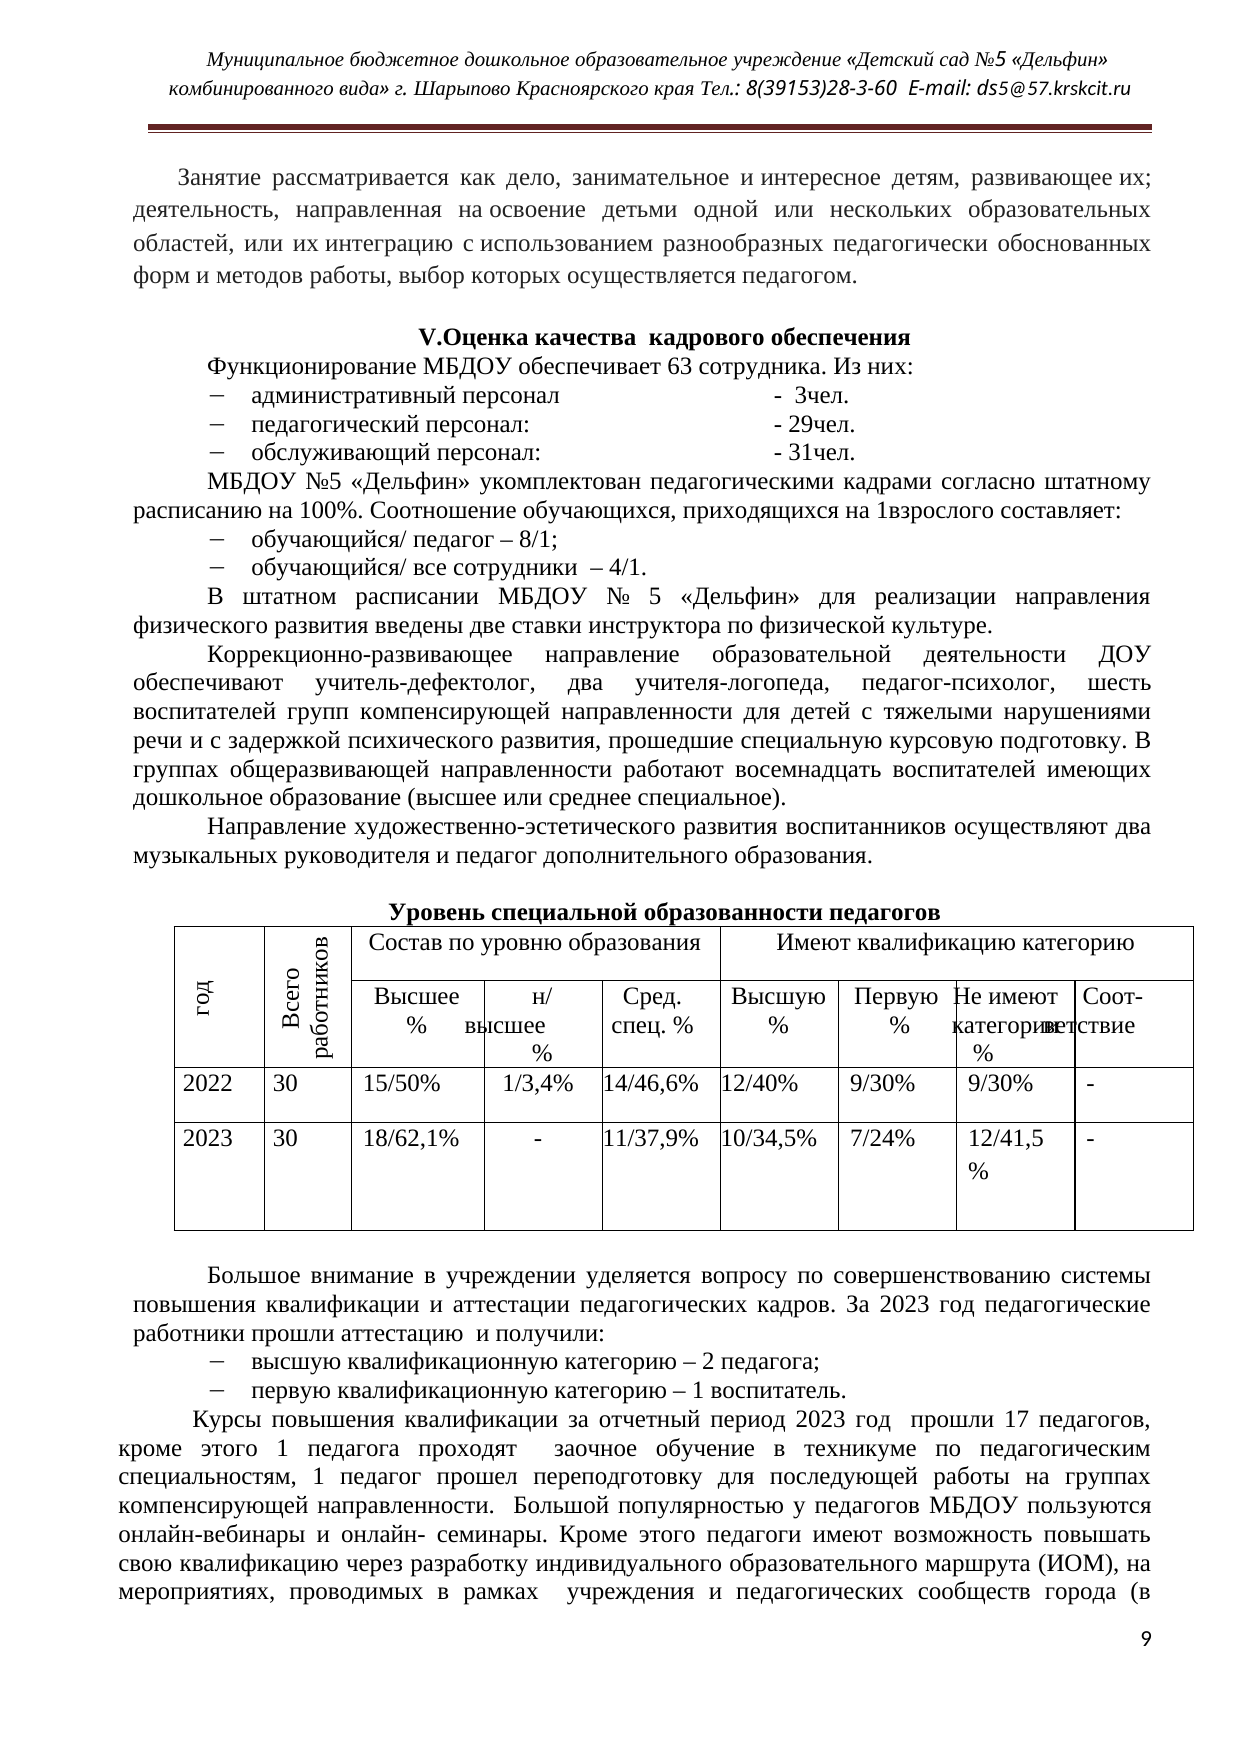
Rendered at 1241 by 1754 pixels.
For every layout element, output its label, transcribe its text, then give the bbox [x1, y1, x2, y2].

table_cell Высшее % [352, 981, 484, 1067]
text МБДОУ №5 «Дельфин» укомплектован педагогическими кадрами согласно штатному расписанию на 100%. Соотношение обучающихся, приходящихся на 1взрослого составляет: [133, 466, 1152, 524]
table_cell 12/40% [721, 1068, 838, 1122]
text Занятие рассматривается как дело, занимательное и интересное детям, развивающее их; деятельность, направленная на освоение детьми одной или нескольких образовательных областей, или их интеграцию с использованием разнообразных педагогически обоснованных форм и методов работы, выбор которых осуществляется педагогом. [133, 162, 1152, 289]
table_cell Соот-ветствие [1076, 981, 1193, 1067]
table_cell 2022 [175, 1068, 264, 1122]
text V.Оценка качества кадрового обеспечения [177, 322, 1152, 351]
table_cell - [485, 1123, 602, 1230]
table_cell 30 [265, 1068, 351, 1122]
table_cell 1/3,4% [485, 1068, 602, 1122]
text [118, 1404, 1152, 1605]
list обслуживающий персонал: - 31чел. [133, 437, 1152, 466]
table_header год [175, 927, 264, 1067]
table_cell 30 [265, 1123, 351, 1230]
list высшую квалификационную категорию – 2 педагога; [133, 1346, 1152, 1375]
table_cell 14/46,6% [603, 1068, 720, 1122]
text Функционирование МБДОУ обеспечивает 63 сотрудника. Из них: [133, 351, 1152, 380]
list административный персонал - 3чел. [133, 380, 1152, 409]
text Направление художественно-эстетического развития воспитанников осуществляют два музыкальных руководителя и педагог дополнительного образования. [133, 811, 1152, 869]
table_cell н/высшее % [485, 981, 602, 1067]
list педагогический персонал: - 29чел. [133, 409, 1152, 437]
table_cell - [1076, 1068, 1193, 1122]
table_cell 12/41,5% [957, 1123, 1074, 1230]
text Большое внимание в учреждении уделяется вопросу по совершенствованию системы повышения квалификации и аттестации педагогических кадров. За 2023 год педагогические работники прошли аттестацию и получили: [133, 1260, 1152, 1346]
table_cell 9/30% [839, 1068, 956, 1122]
table_cell Сред. спец. % [603, 981, 720, 1067]
list обучающийся/ все сотрудники – 4/1. [133, 552, 1152, 581]
text Коррекционно-развивающее направление образовательной деятельности ДОУ обеспечивают учитель-дефектолог, два учителя-логопеда, педагог-психолог, шесть воспитателей групп компенсирующей направленности для детей с тяжелыми нарушениями речи и с задержкой психического развития, прошедшие специальную курсовую подготовку. В группах общеразвивающей направленности работают восемнадцать воспитателей имеющих дошкольное образование (высшее или среднее специальное). [133, 639, 1152, 811]
table_cell 18/62,1% [352, 1123, 484, 1230]
table_cell 9/30% [957, 1068, 1074, 1122]
table_cell 11/37,9% [603, 1123, 720, 1230]
table_header Всего работников [265, 927, 351, 1067]
table_cell 2023 [175, 1123, 264, 1230]
text В штатном расписании МБДОУ № 5 «Дельфин» для реализации направления физического развития введены две ставки инструктора по физической культуре. [133, 581, 1152, 639]
list первую квалификационную категорию – 1 воспитатель. [133, 1375, 1152, 1404]
table_cell Высшую % [721, 981, 838, 1067]
table_cell Не имеют категории % [957, 981, 1074, 1067]
table_cell 7/24% [839, 1123, 956, 1230]
list обучающийся/ педагог – 8/1; [133, 524, 1152, 552]
text Уровень специальной образованности педагогов [177, 897, 1152, 926]
table_cell - [1076, 1123, 1193, 1230]
table_cell 15/50% [352, 1068, 484, 1122]
table_header Имеют квалификацию категорию [721, 927, 1193, 980]
table_cell 10/34,5% [721, 1123, 838, 1230]
table_header Состав по уровню образования [352, 927, 720, 980]
table_cell Первую % [839, 981, 956, 1067]
